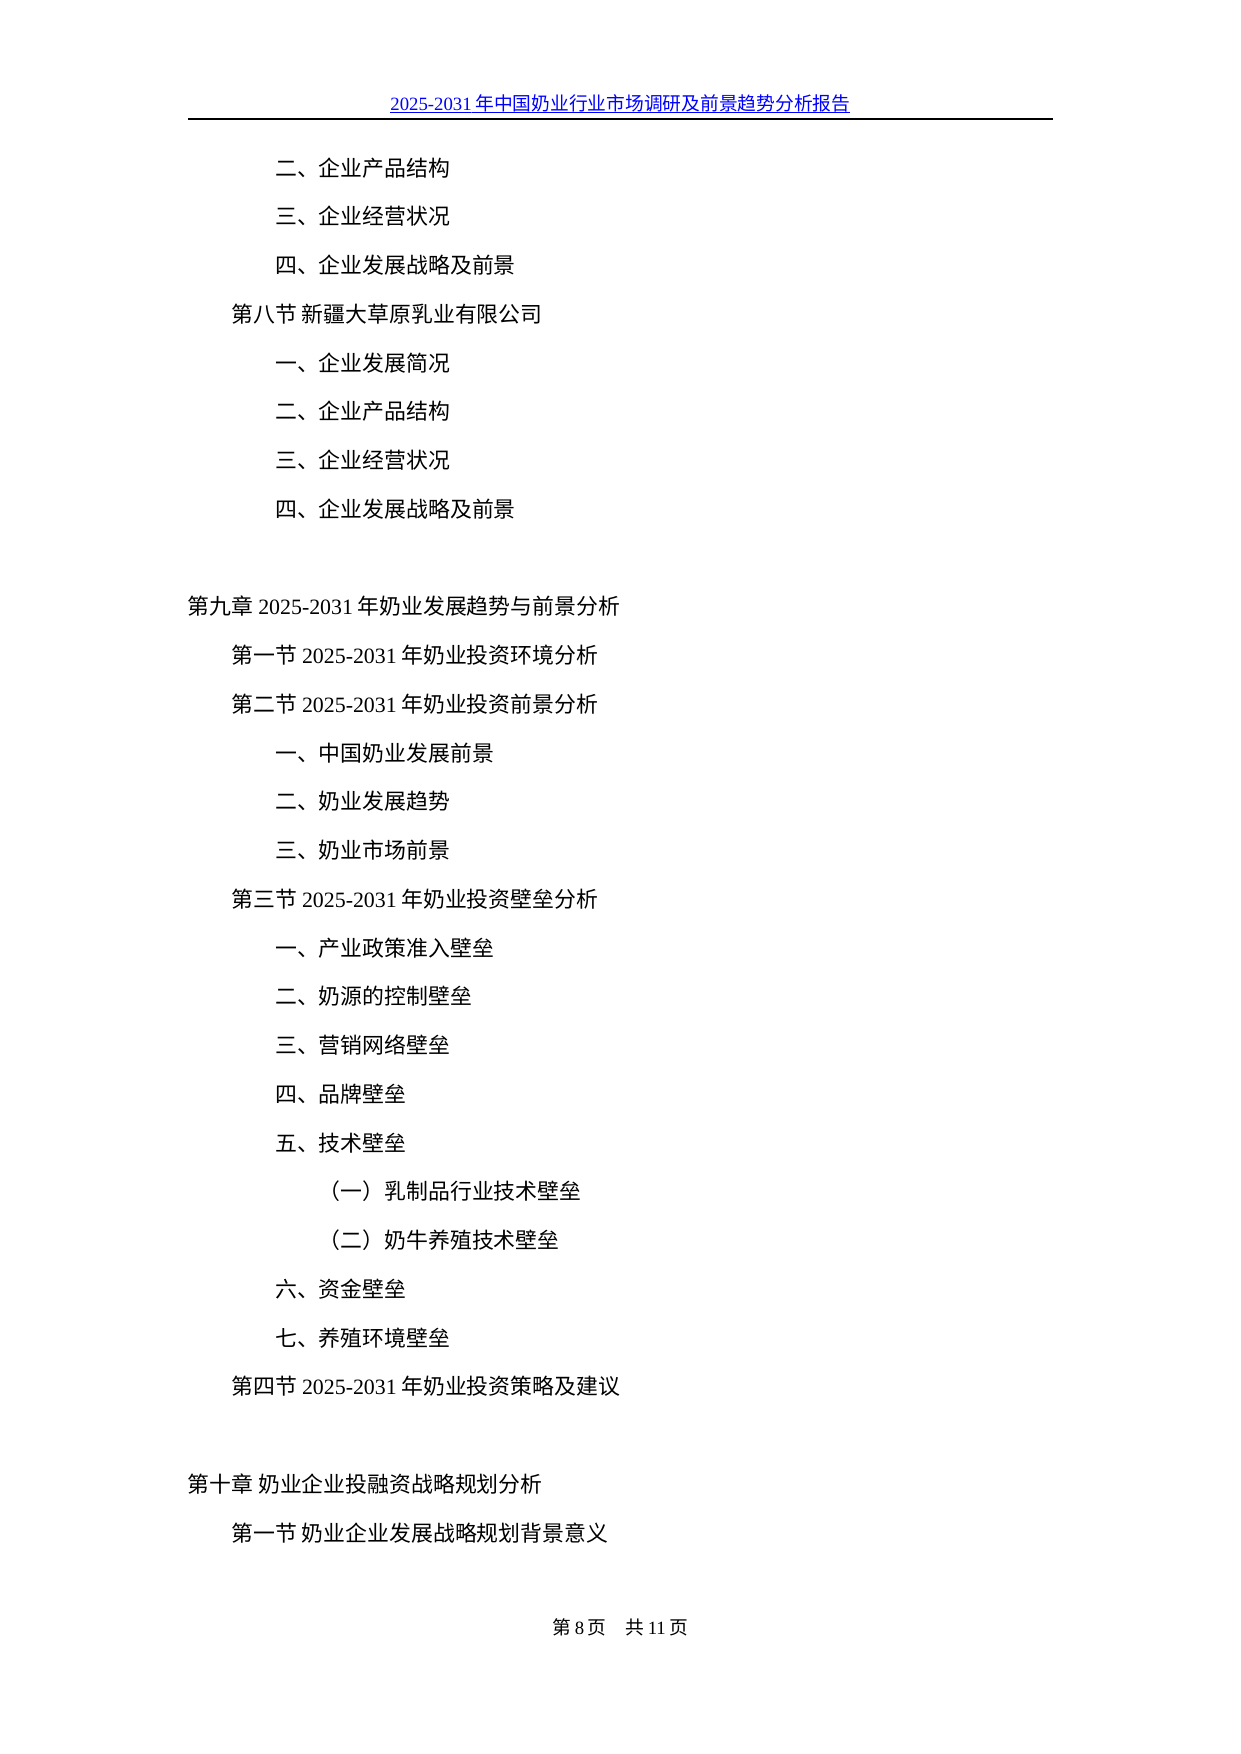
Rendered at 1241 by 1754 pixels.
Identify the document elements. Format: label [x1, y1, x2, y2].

text [187, 150, 1053, 1548]
